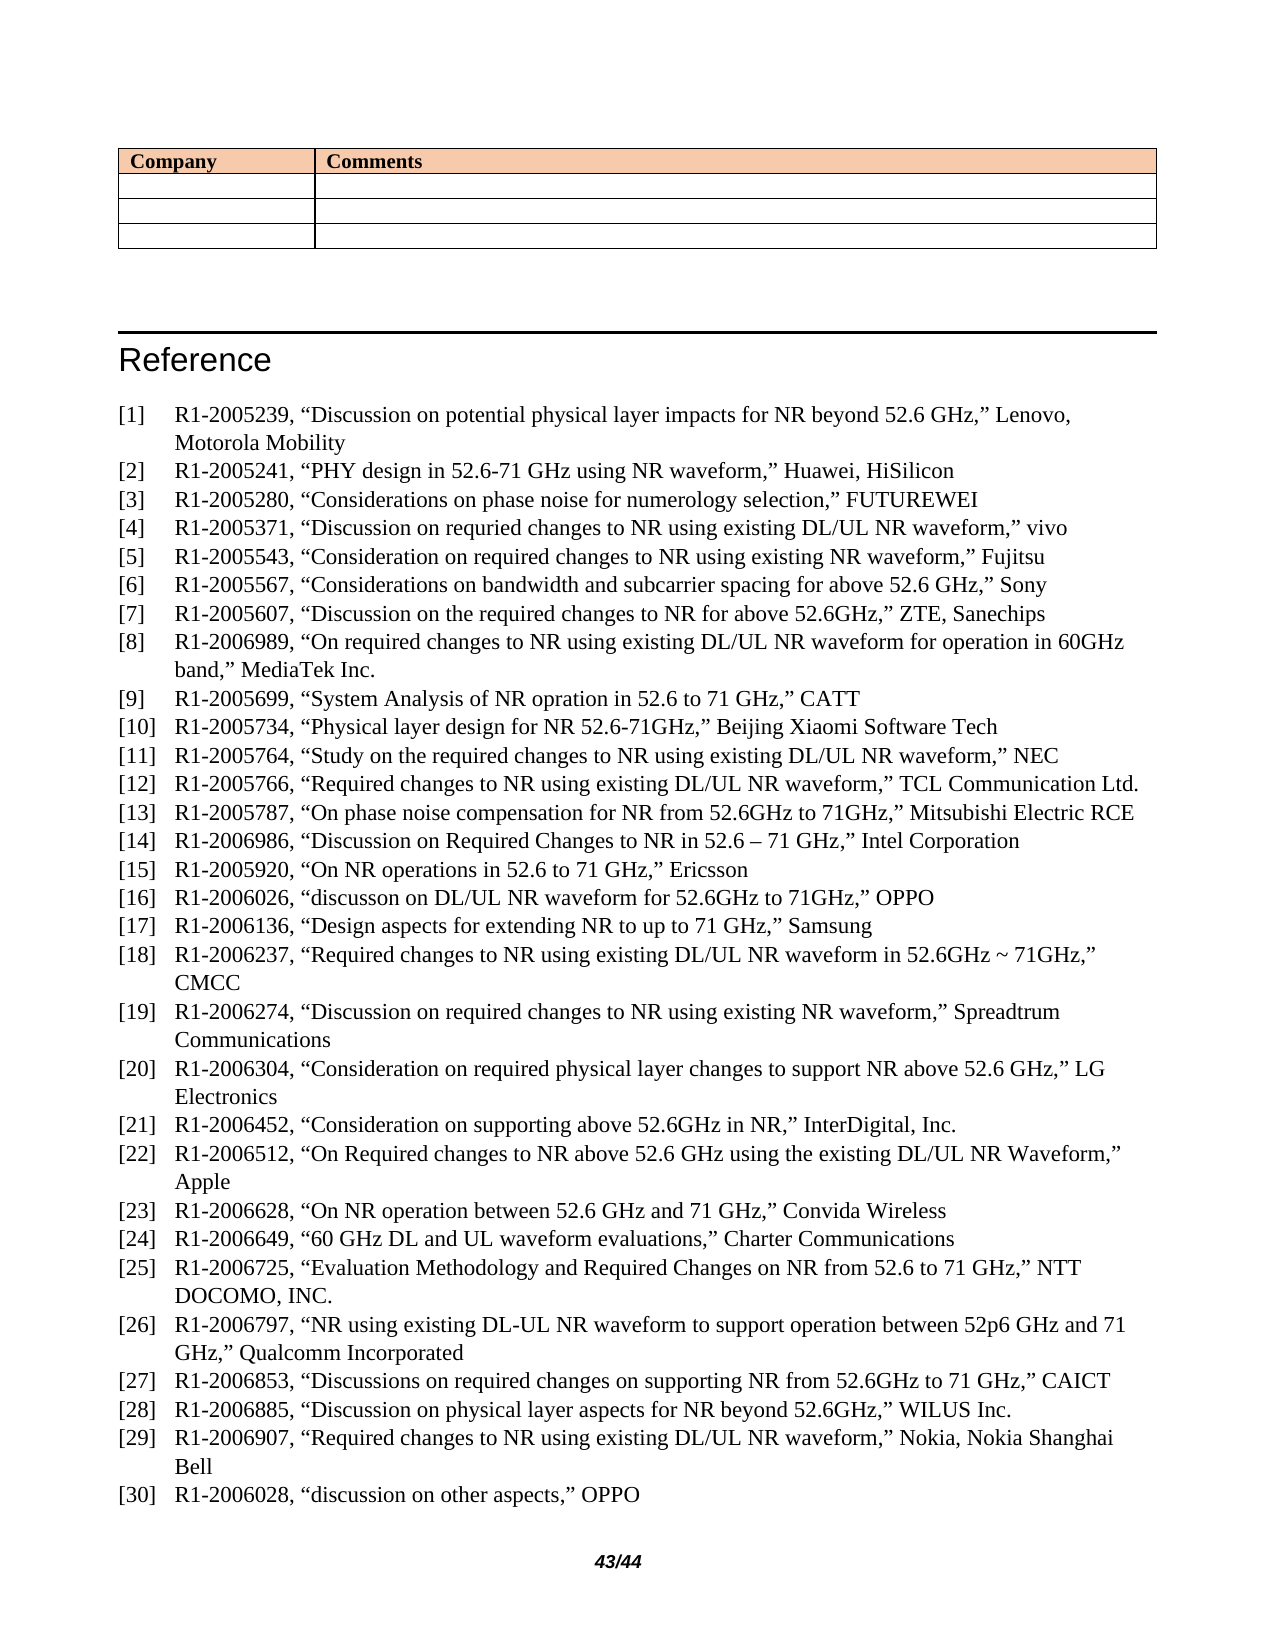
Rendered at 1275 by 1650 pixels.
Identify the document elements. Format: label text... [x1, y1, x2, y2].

table_cell [316, 224, 1156, 248]
subtitle Reference [118, 334, 1157, 379]
list R1-2006907, “Required changes to NR using existing DL/UL NR waveform,” Nokia, Nokia Shanghai Bell [118, 1424, 1157, 1479]
list R1-2006986, “Discussion on Required Changes to NR in 52.6 – 71 GHz,” Intel Corporation [118, 827, 1157, 853]
table_cell [119, 224, 314, 248]
list R1-2005699, “System Analysis of NR opration in 52.6 to 71 GHz,” CATT [118, 685, 1157, 711]
table_header Comments [316, 149, 1156, 173]
list R1-2006452, “Consideration on supporting above 52.6GHz in NR,” InterDigital, Inc. [118, 1112, 1157, 1138]
list R1-2006274, “Discussion on required changes to NR using existing NR waveform,” Spreadtrum Communications [118, 998, 1157, 1053]
table_cell [119, 199, 314, 223]
list R1-2005280, “Considerations on phase noise for numerology selection,” FUTUREWEI [118, 486, 1157, 512]
list R1-2006649, “60 GHz DL and UL waveform evaluations,” Charter Communications [118, 1225, 1157, 1252]
list R1-2005543, “Consideration on required changes to NR using existing NR waveform,” Fujitsu [118, 543, 1157, 569]
table_cell [316, 199, 1156, 223]
list R1-2006237, “Required changes to NR using existing DL/UL NR waveform in 52.6GHz ~ 71GHz,” CMCC [118, 941, 1157, 996]
table_cell [119, 174, 314, 198]
list R1-2005239, “Discussion on potential physical layer impacts for NR beyond 52.6 GHz,” Lenovo, Motorola Mobility [118, 401, 1157, 455]
list R1-2006853, “Discussions on required changes on supporting NR from 52.6GHz to 71 GHz,” CAICT [118, 1367, 1157, 1394]
list R1-2006512, “On Required changes to NR above 52.6 GHz using the existing DL/UL NR Waveform,” Apple [118, 1140, 1157, 1195]
list R1-2005241, “PHY design in 52.6-71 GHz using NR waveform,” Huawei, HiSilicon [118, 457, 1157, 484]
list R1-2006989, “On required changes to NR using existing DL/UL NR waveform for operation in 60GHz band,” MediaTek Inc. [118, 628, 1157, 683]
list R1-2006797, “NR using existing DL-UL NR waveform to support operation between 52p6 GHz and 71 GHz,” Qualcomm Incorporated [118, 1311, 1157, 1365]
table_cell [316, 174, 1156, 198]
list R1-2006136, “Design aspects for extending NR to up to 71 GHz,” Samsung [118, 912, 1157, 939]
list R1-2006725, “Evaluation Methodology and Required Changes on NR from 52.6 to 71 GHz,” NTT DOCOMO, INC. [118, 1254, 1157, 1308]
list R1-2006304, “Consideration on required physical layer changes to support NR above 52.6 GHz,” LG Electronics [118, 1055, 1157, 1109]
list R1-2006026, “discusson on DL/UL NR waveform for 52.6GHz to 71GHz,” OPPO [118, 884, 1157, 910]
table_header Company [119, 149, 314, 173]
list R1-2005607, “Discussion on the required changes to NR for above 52.6GHz,” ZTE, Sanechips [118, 600, 1157, 626]
list R1-2006885, “Discussion on physical layer aspects for NR beyond 52.6GHz,” WILUS Inc. [118, 1396, 1157, 1422]
list R1-2005787, “On phase noise compensation for NR from 52.6GHz to 71GHz,” Mitsubishi Electric RCE [118, 799, 1157, 825]
list R1-2005764, “Study on the required changes to NR using existing DL/UL NR waveform,” NEC [118, 742, 1157, 768]
list R1-2005920, “On NR operations in 52.6 to 71 GHz,” Ericsson [118, 856, 1157, 882]
list R1-2005371, “Discussion on requried changes to NR using existing DL/UL NR waveform,” vivo [118, 514, 1157, 541]
list R1-2006628, “On NR operation between 52.6 GHz and 71 GHz,” Convida Wireless [118, 1197, 1157, 1223]
list R1-2005766, “Required changes to NR using existing DL/UL NR waveform,” TCL Communication Ltd. [118, 770, 1157, 797]
list R1-2005567, “Considerations on bandwidth and subcarrier spacing for above 52.6 GHz,” Sony [118, 571, 1157, 598]
list R1-2006028, “discussion on other aspects,” OPPO [118, 1481, 1157, 1508]
list R1-2005734, “Physical layer design for NR 52.6-71GHz,” Beijing Xiaomi Software Tech [118, 713, 1157, 740]
